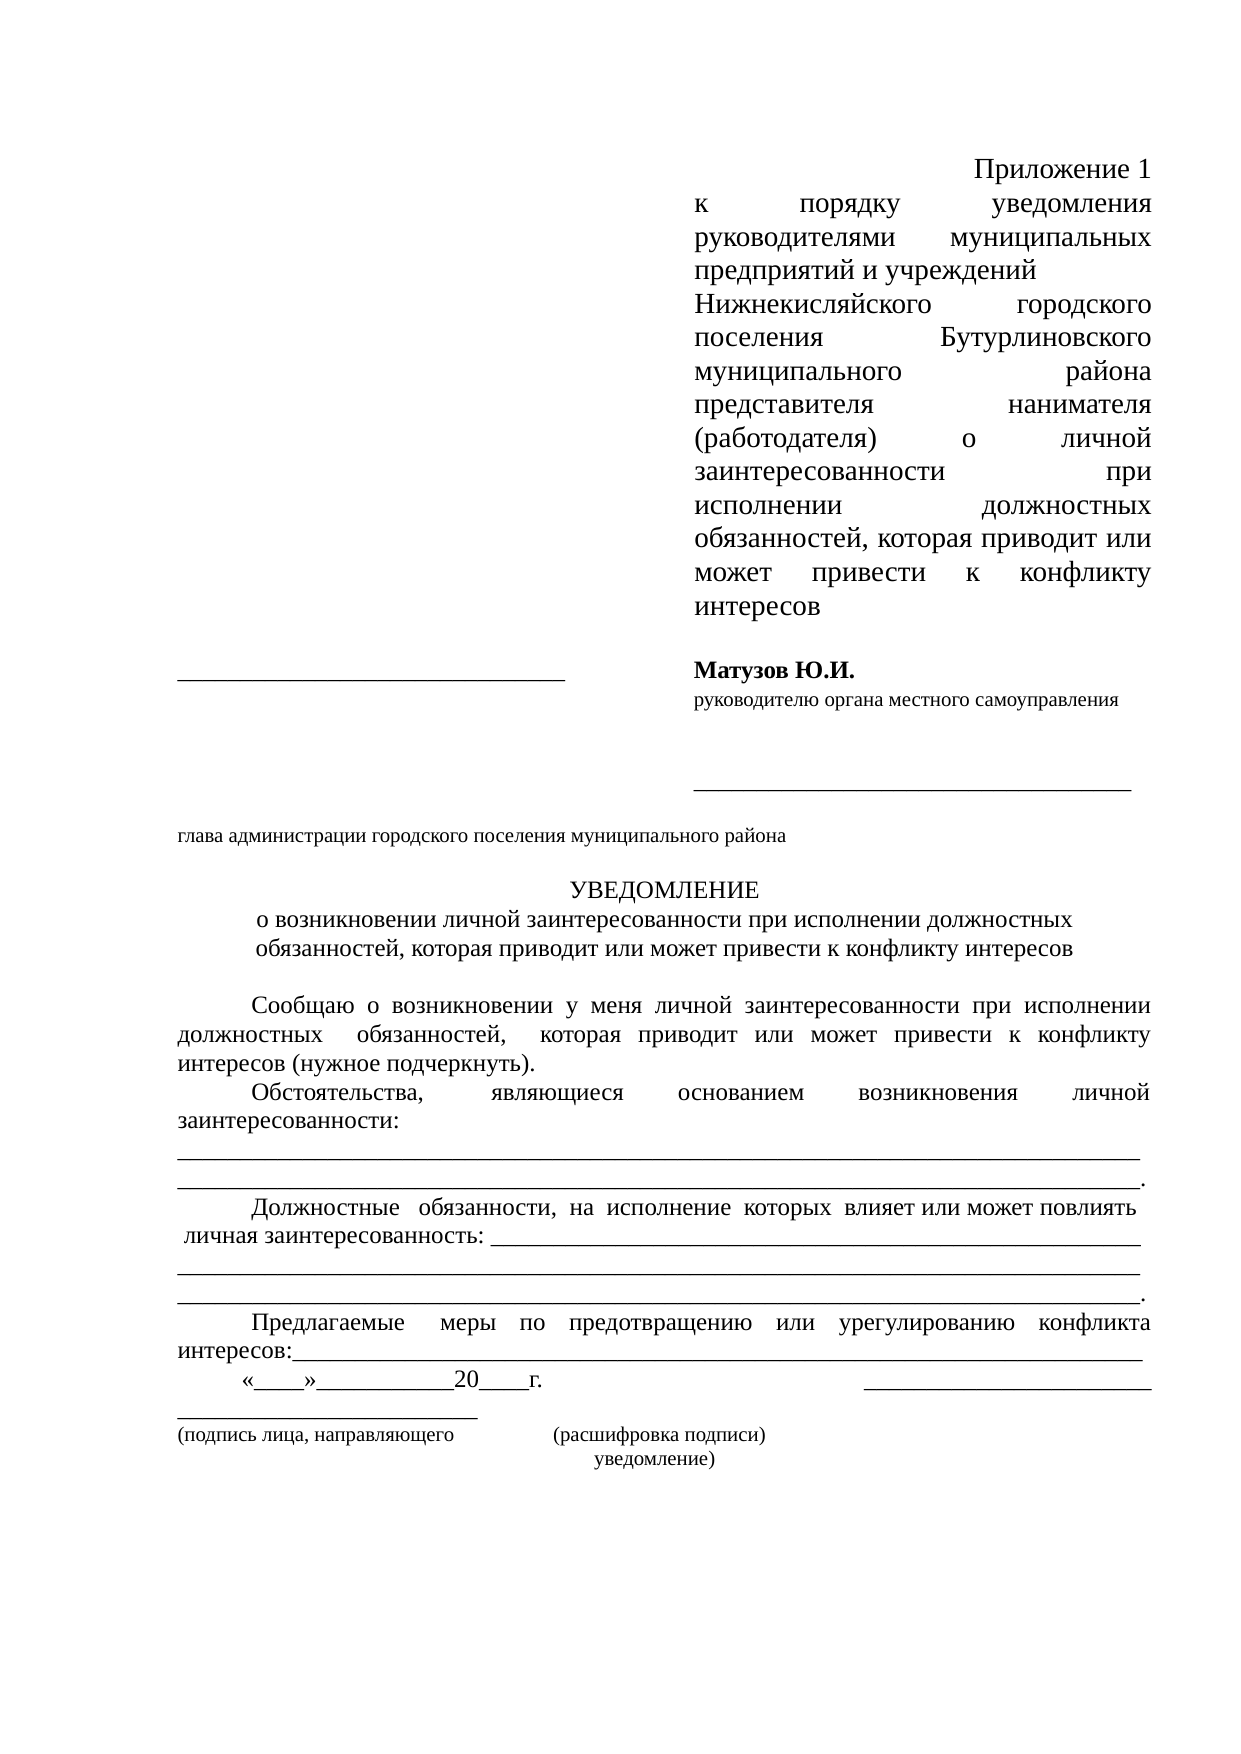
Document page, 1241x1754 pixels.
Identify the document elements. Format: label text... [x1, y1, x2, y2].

text Обстоятельства, являющиеся основанием возникновения личной заинтересованности: _____________________________________________________________________________ [177, 1077, 1152, 1163]
text (подпись лица, направляющего (расшифровка подписи) [177, 1422, 1152, 1446]
text Нижнекисляйского городского поселения Бутурлиновского муниципального района представителя нанимателя (работодателя) о личной заинтересованности при исполнении должностных обязанностей, которая приводит или может привести к конфликту интересов [694, 286, 1152, 621]
text Сообщаю о возникновении у меня личной заинтересованности при исполнении должностных обязанностей, которая приводит или может привести к конфликту интересов (нужное подчеркнуть). [177, 990, 1152, 1077]
text Предлагаемые меры по предотвращению или урегулированию конфликта интересов:____________________________________________________________________ [177, 1307, 1152, 1364]
text уведомление) [177, 1446, 1152, 1470]
text _____________________________________________________________________________. [177, 1163, 1152, 1192]
text обязанностей, которая приводит или может привести к конфликту интересов [177, 933, 1152, 962]
text глава администрации городского поселения муниципального района [177, 823, 1152, 847]
text Приложение 1 [777, 152, 1152, 185]
text «____»___________20____г. _______________________ ________________________ [177, 1364, 1152, 1422]
text к порядку уведомления руководителями муниципальных предприятий и учреждений [694, 185, 1152, 286]
text Должностные обязанности, на исполнение которых влияет или может повлиять [177, 1192, 1152, 1220]
text ___________________________________ [650, 736, 1152, 794]
text личная заинтересованность: ____________________________________________________ [177, 1220, 1152, 1249]
text УВЕДОМЛЕНИЕ [177, 875, 1152, 904]
text о возникновении личной заинтересованности при исполнении должностных [177, 904, 1152, 933]
text _____________________________________________________________________________. [177, 1278, 1152, 1307]
text _____________________________________________________________________________ [177, 1249, 1152, 1278]
text _______________________________ Матузов Ю.И. руководителю органа местного самоуправления [177, 655, 1152, 736]
